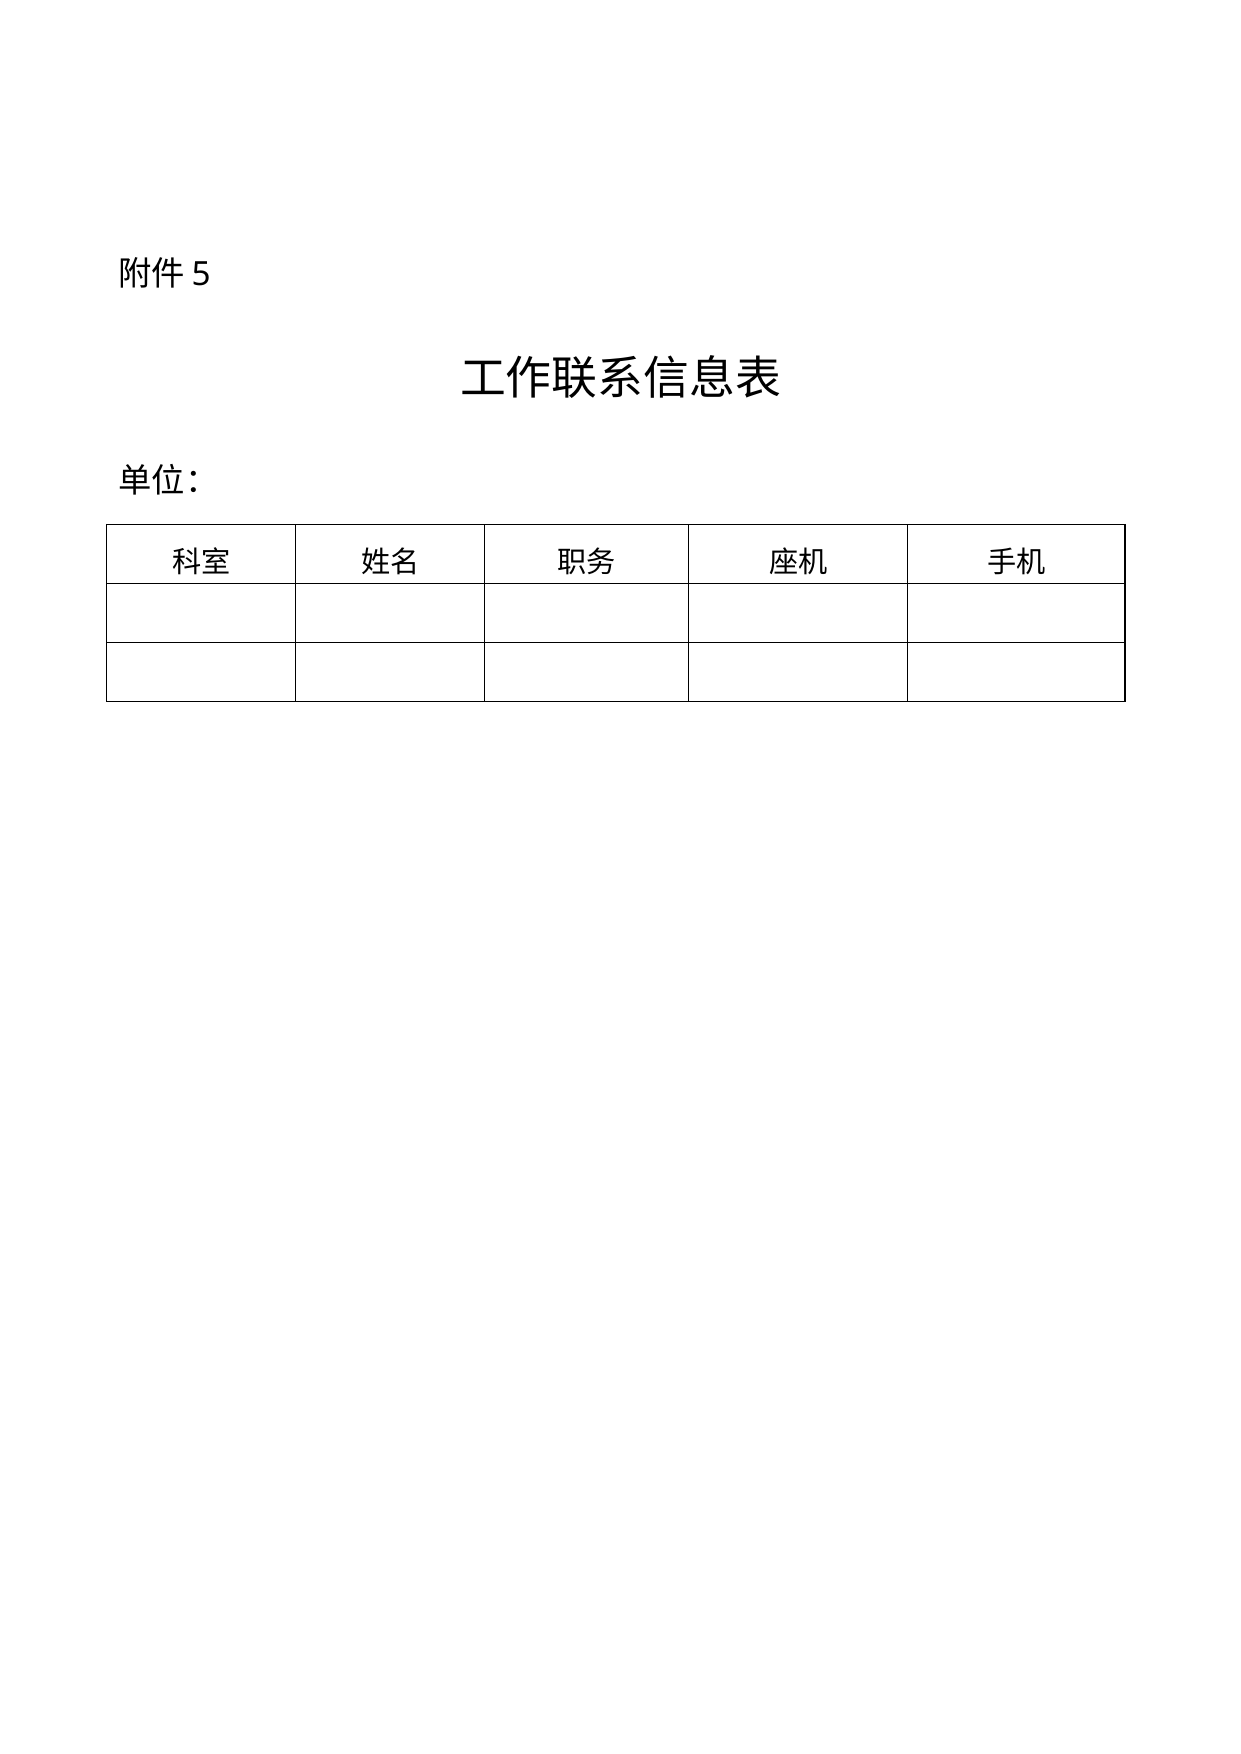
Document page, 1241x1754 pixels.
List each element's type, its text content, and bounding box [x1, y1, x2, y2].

table_cell [689, 643, 907, 701]
table_cell [908, 643, 1124, 701]
table_cell [689, 584, 907, 642]
table_cell [485, 584, 688, 642]
table_cell [296, 643, 484, 701]
table_header 姓名 [296, 525, 484, 583]
table_cell [296, 584, 484, 642]
table_header 职务 [485, 525, 688, 583]
table_header 手机 [908, 525, 1124, 583]
table_cell [107, 584, 295, 642]
table_cell [908, 584, 1124, 642]
table_header 座机 [689, 525, 907, 583]
text 附件5 [118, 226, 1122, 317]
table_cell [485, 643, 688, 701]
text 工作联系信息表 [118, 329, 1122, 420]
table_cell [107, 643, 295, 701]
text 单位： [118, 433, 1122, 524]
table_header 科室 [107, 525, 295, 583]
